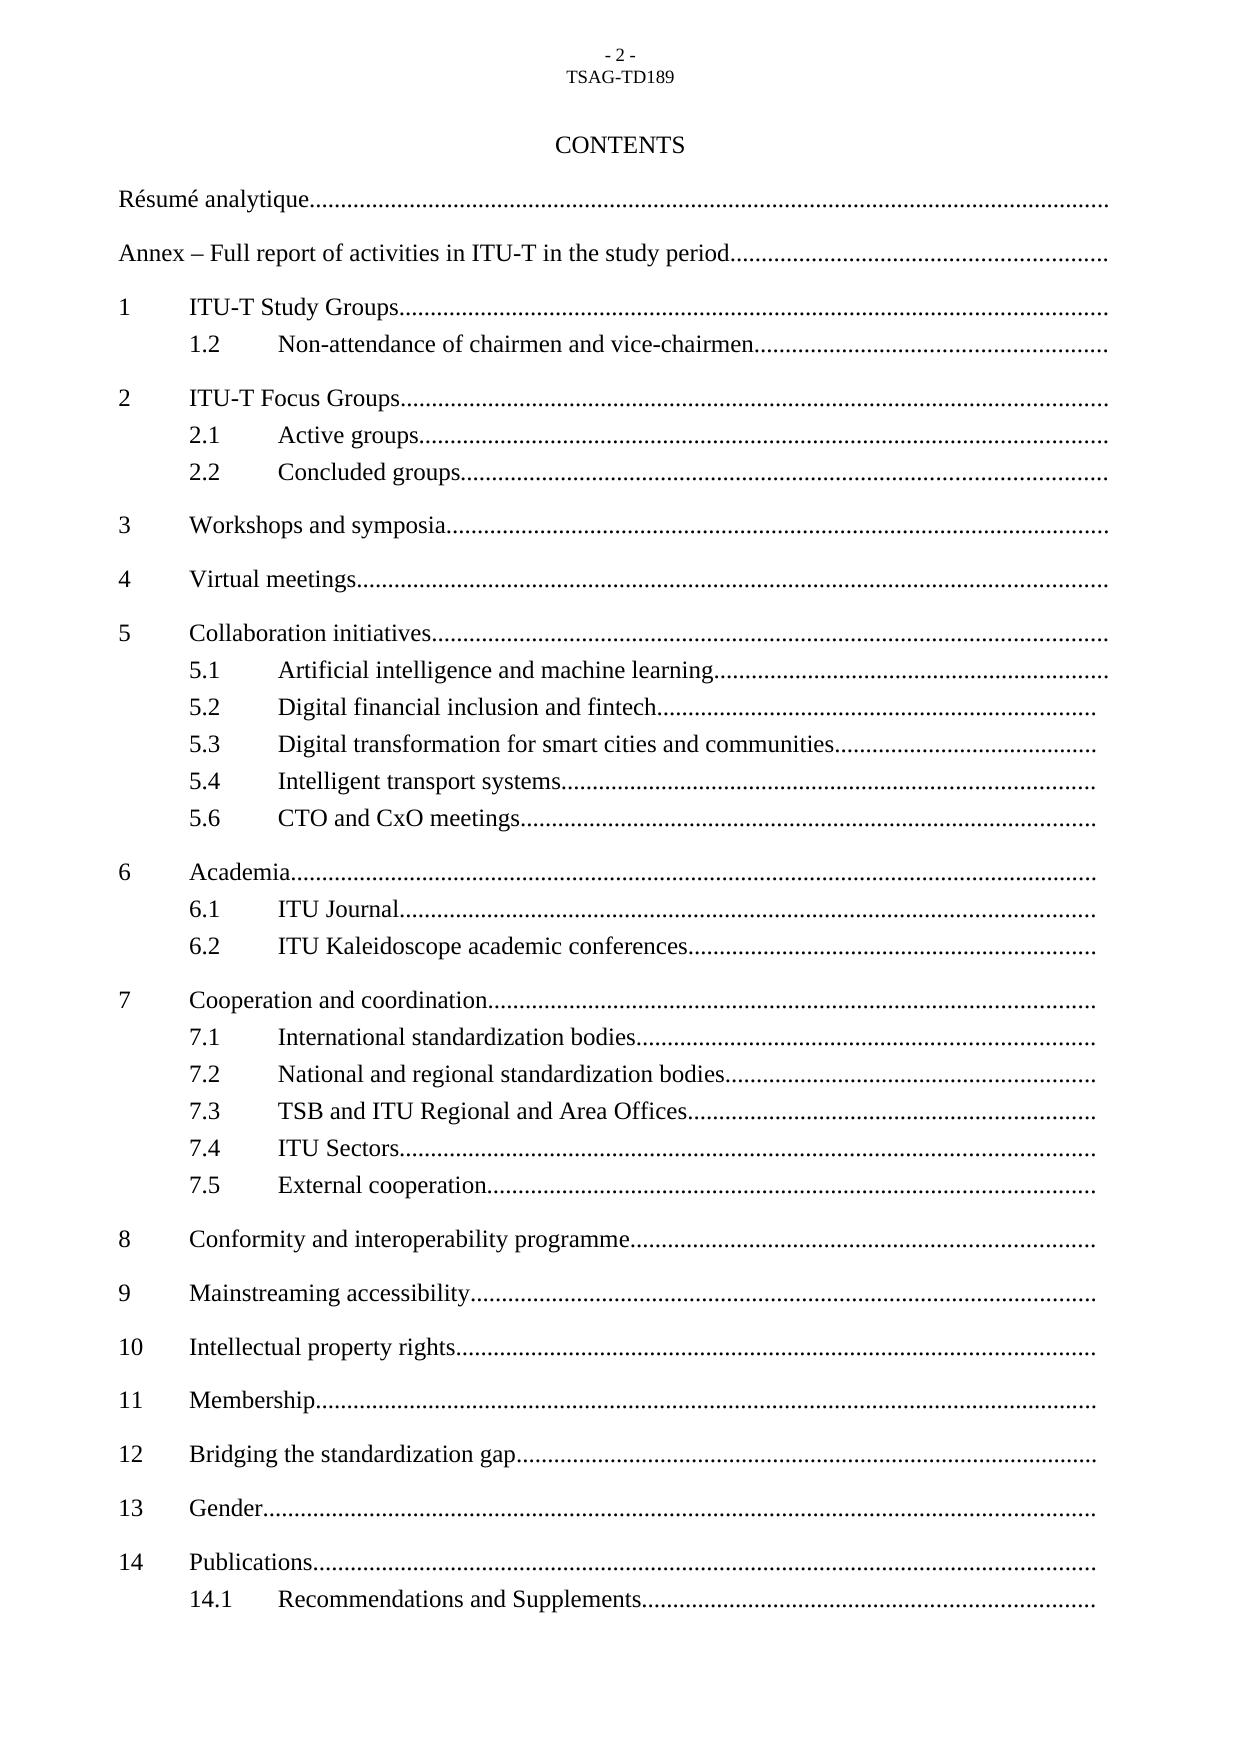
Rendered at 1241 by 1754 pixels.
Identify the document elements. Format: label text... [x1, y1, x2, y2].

text 5 Collaboration initiatives 9 [118, 618, 1033, 647]
text 7.4 ITU Sectors 17 [189, 1133, 1033, 1162]
text 2.2 Concluded groups 8 [189, 457, 1033, 486]
text 5.3 Digital transformation for smart cities and communities 13 [189, 729, 1033, 758]
text 7 Cooperation and coordination 16 [118, 985, 1033, 1014]
text 11 Membership 21 [118, 1386, 1033, 1414]
text 13 Gender 25 [118, 1493, 1033, 1522]
text 5.4 Intelligent transport systems 14 [189, 766, 1033, 795]
text 6.2 ITU Kaleidoscope academic conferences 16 [189, 931, 1033, 960]
text CONTENTS [118, 131, 1122, 159]
text 8 Conformity and interoperability programme 19 [118, 1224, 1033, 1253]
text 6 Academia 15 [118, 857, 1033, 886]
text 12 Bridging the standardization gap 22 [118, 1439, 1033, 1468]
text 9 Mainstreaming accessibility 20 [118, 1278, 1033, 1307]
text 4 Virtual meetings 8 [118, 564, 1033, 593]
text 7.2 National and regional standardization bodies 17 [189, 1059, 1033, 1088]
text 7.1 International standardization bodies 16 [189, 1022, 1033, 1051]
text 14 Publications 27 [118, 1547, 1033, 1576]
text Annex – Full report of activities in ITU-T in the study period 6 [118, 238, 1033, 267]
text 3 Workshops and symposia 8 [118, 511, 1033, 539]
text 1 ITU-T Study Groups 6 [118, 292, 1033, 321]
text 6.1 ITU Journal 15 [189, 894, 1033, 923]
text 5.1 Artificial intelligence and machine learning 9 [189, 655, 1033, 684]
text 2.1 Active groups 7 [189, 420, 1033, 448]
text 14.1 Recommendations and Supplements 27 [189, 1584, 1033, 1613]
text 2 ITU-T Focus Groups 7 [118, 383, 1033, 411]
text 7.3 TSB and ITU Regional and Area Offices 17 [189, 1096, 1033, 1125]
text Résumé analytique 4 [118, 184, 1033, 213]
text 5.6 CTO and CxO meetings 15 [189, 803, 1033, 832]
text 7.5 External cooperation 18 [189, 1171, 1033, 1199]
text 1.2 Non-attendance of chairmen and vice-chairmen 7 [189, 329, 1033, 358]
text 5.2 Digital financial inclusion and fintech 11 [189, 692, 1033, 721]
text 10 Intellectual property rights 20 [118, 1332, 1033, 1361]
